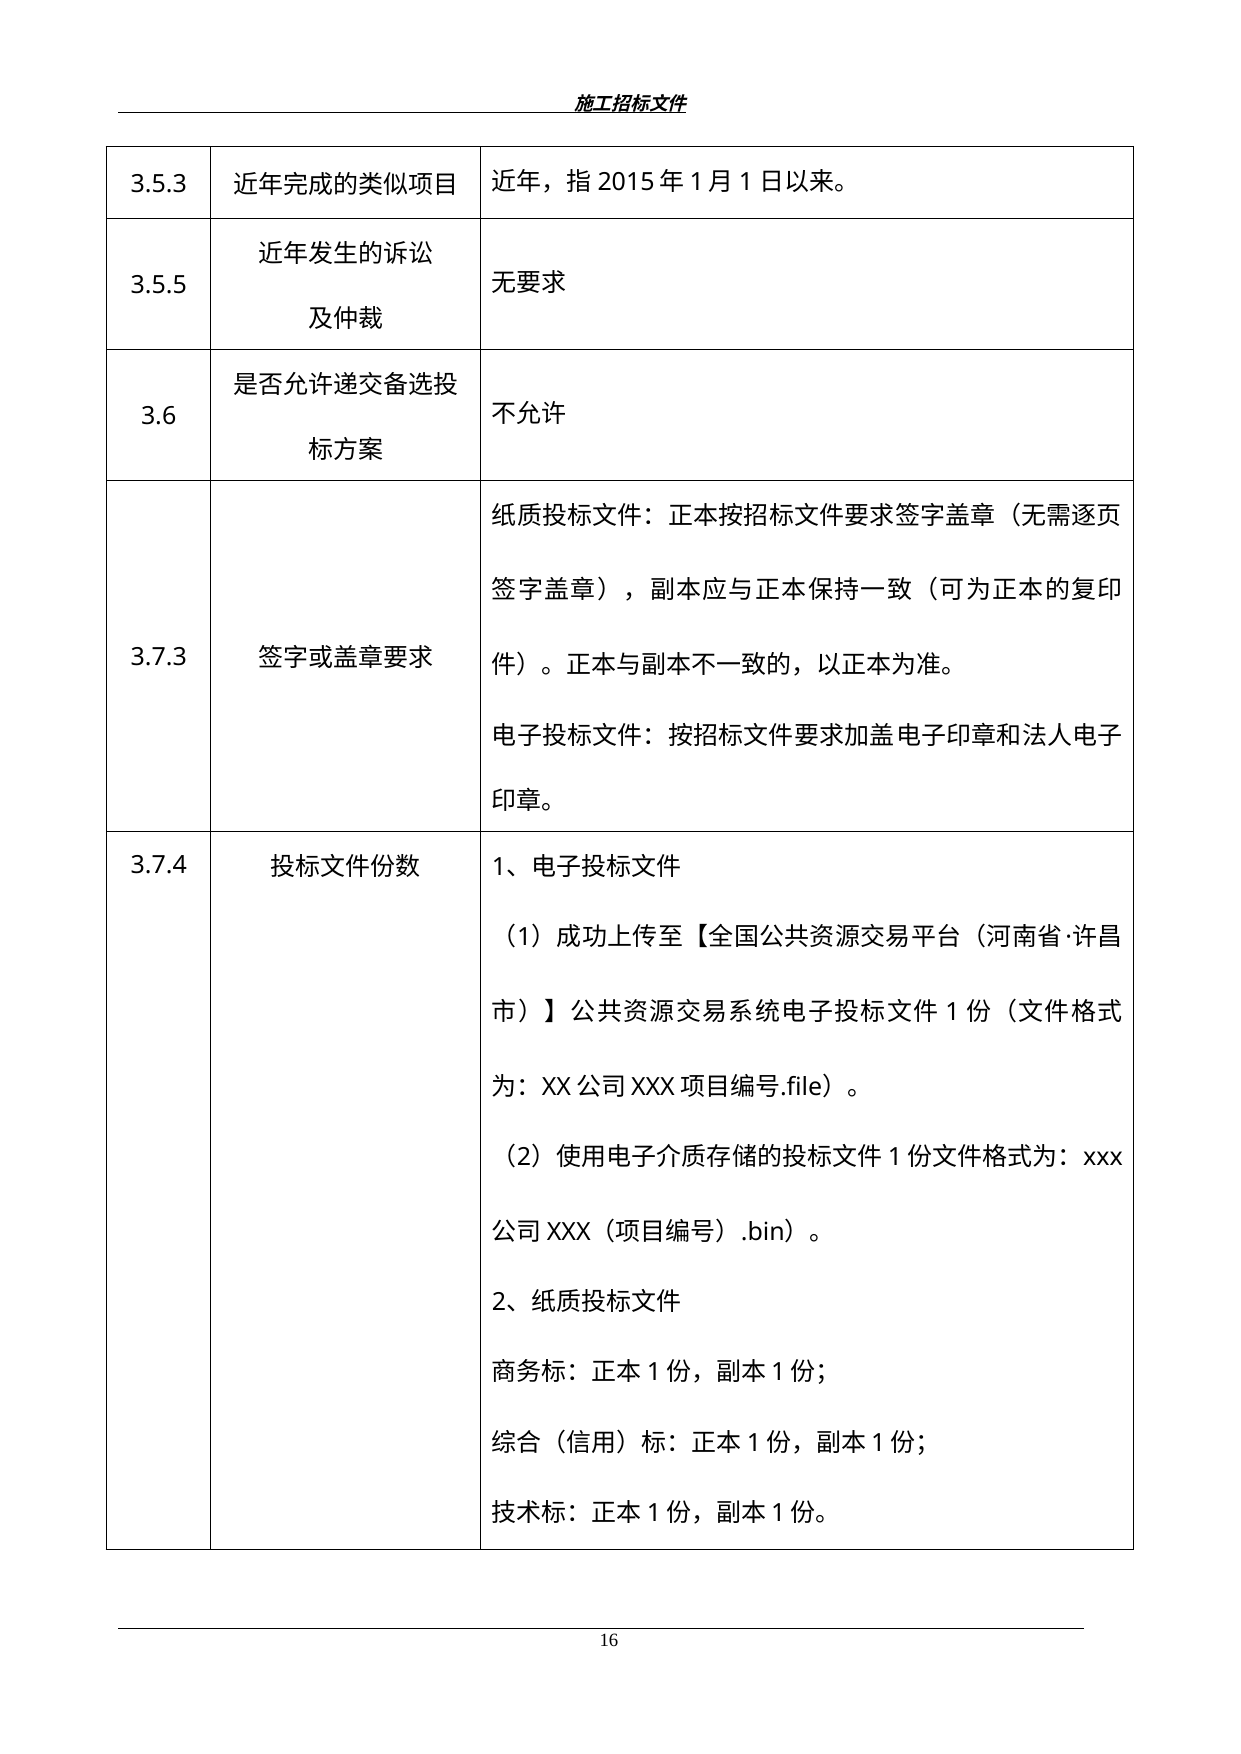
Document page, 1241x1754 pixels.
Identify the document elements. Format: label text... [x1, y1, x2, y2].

table_cell 签字或盖章要求 [211, 481, 480, 831]
table_cell 3.6 [107, 350, 210, 480]
table_cell 纸质投标文件：正本按招标文件要求签字盖章（无需逐页签字盖章），副本应与正本保持一致（可为正本的复印件）。正本与副本不一致的，以正本为准。 电子投标文件：按招标文件要求加盖电子印章和法人电子印章。 [481, 481, 1133, 831]
table_cell 3.7.4 [107, 832, 210, 1549]
table_cell 近年发生的诉讼 及仲裁 [211, 219, 480, 349]
table_cell 无要求 [481, 219, 1133, 349]
table_cell 3.5.5 [107, 219, 210, 349]
table_cell 3.7.3 [107, 481, 210, 831]
table_cell 投标文件份数 [211, 832, 480, 1549]
table_cell 近年，指 2015年1月1 日以来。 [481, 147, 1133, 218]
table_cell 近年完成的类似项目 [211, 147, 480, 218]
table_cell 不允许 [481, 350, 1133, 480]
table_cell 是否允许递交备选投标方案 [211, 350, 480, 480]
table_cell 3.5.3 [107, 147, 210, 218]
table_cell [481, 832, 1133, 1549]
